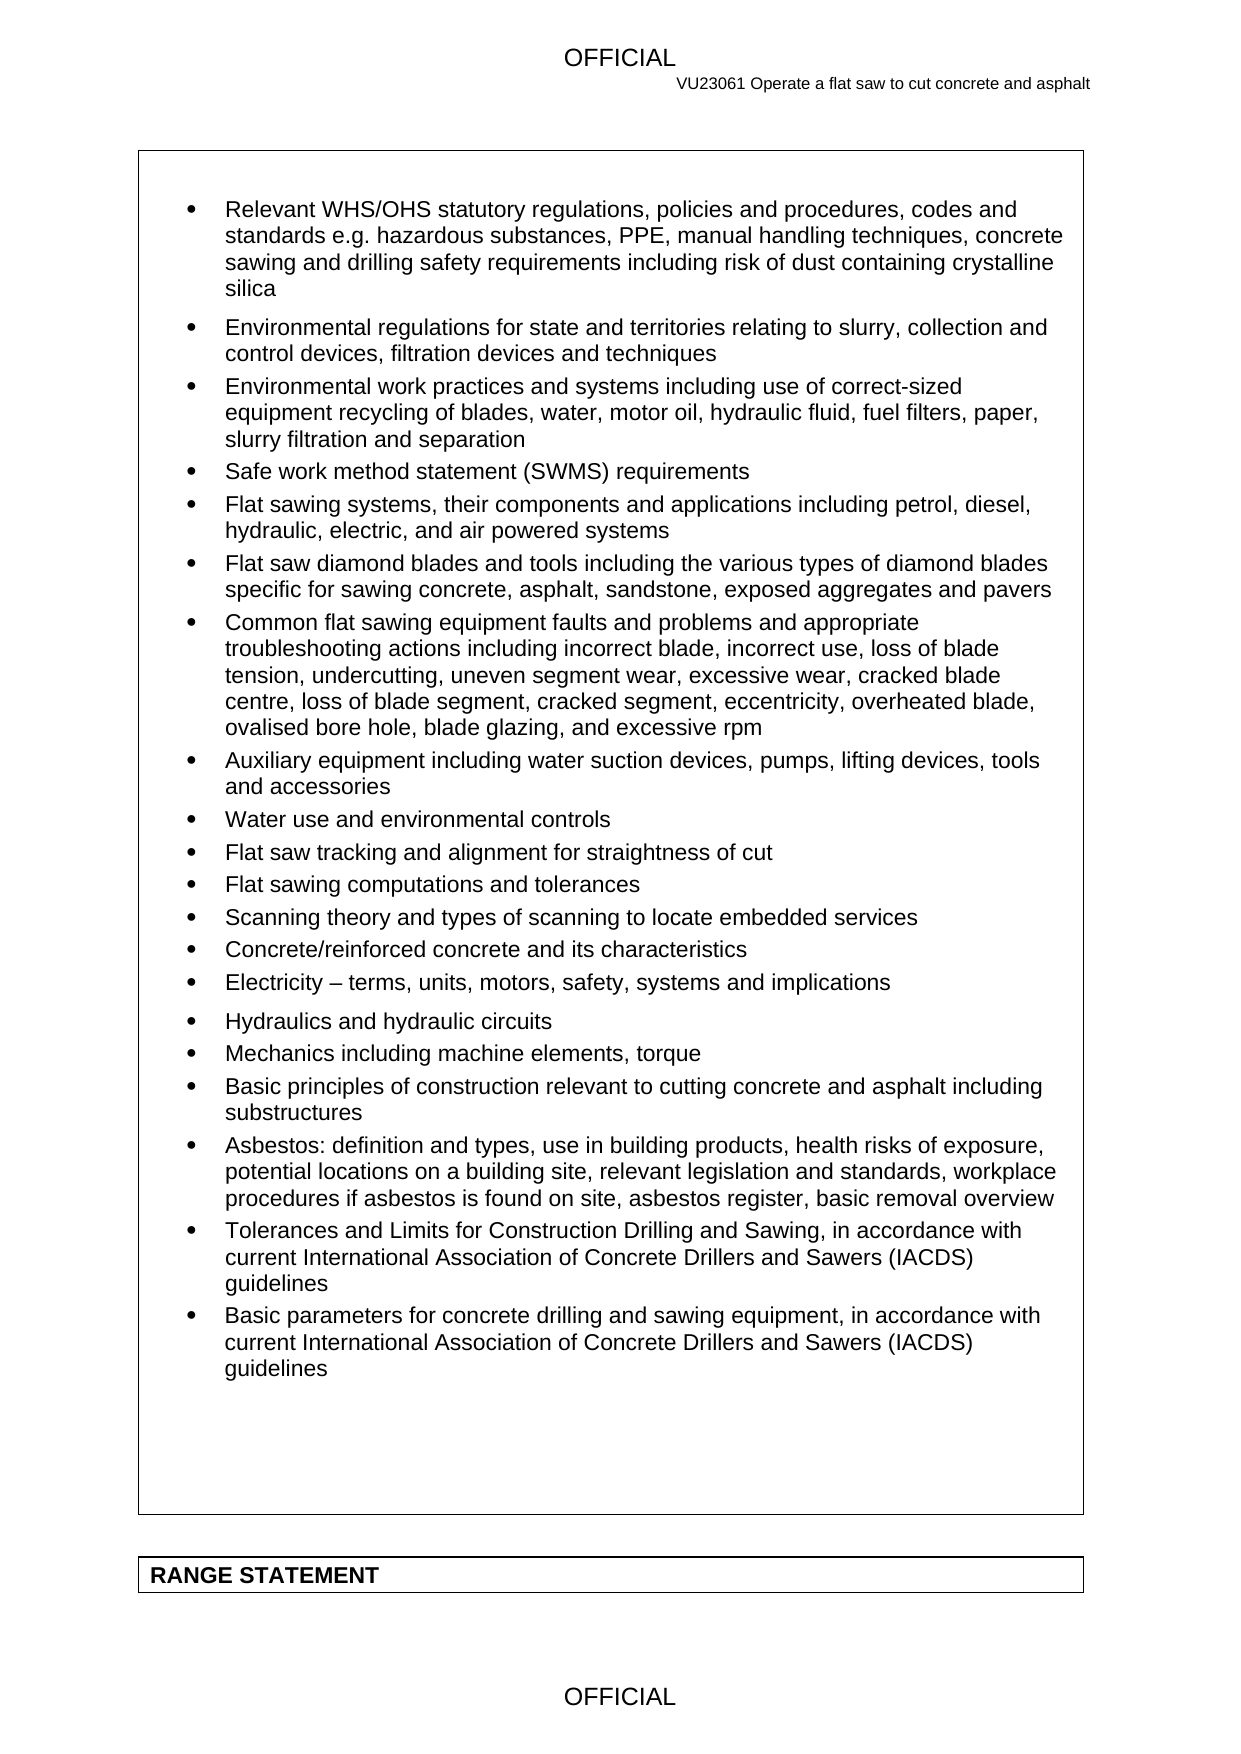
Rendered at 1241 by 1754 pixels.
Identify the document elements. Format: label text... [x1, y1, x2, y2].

table_cell Hydraulics and hydraulic circuits Mechanics including machine elements, torque Basic principles of construction relevant to cutting concrete and asphalt including substructures Asbestos: definition and types, use in building products, health risks of exposure, potential locations on a building site, relevant legislation and standards, workplace procedures if asbestos is found on site, asbestos register, basic removal overview Tolerances and Limits for Construction Drilling and Sawing, in accordance with current International Association of Concrete Drillers and Sawers (IACDS) guidelines Basic parameters for concrete drilling and sawing equipment, in accordance with current International Association of Concrete Drillers and Sawers (IACDS) guidelines [139, 1001, 1083, 1514]
table_header RANGE STATEMENT [139, 1558, 1083, 1592]
